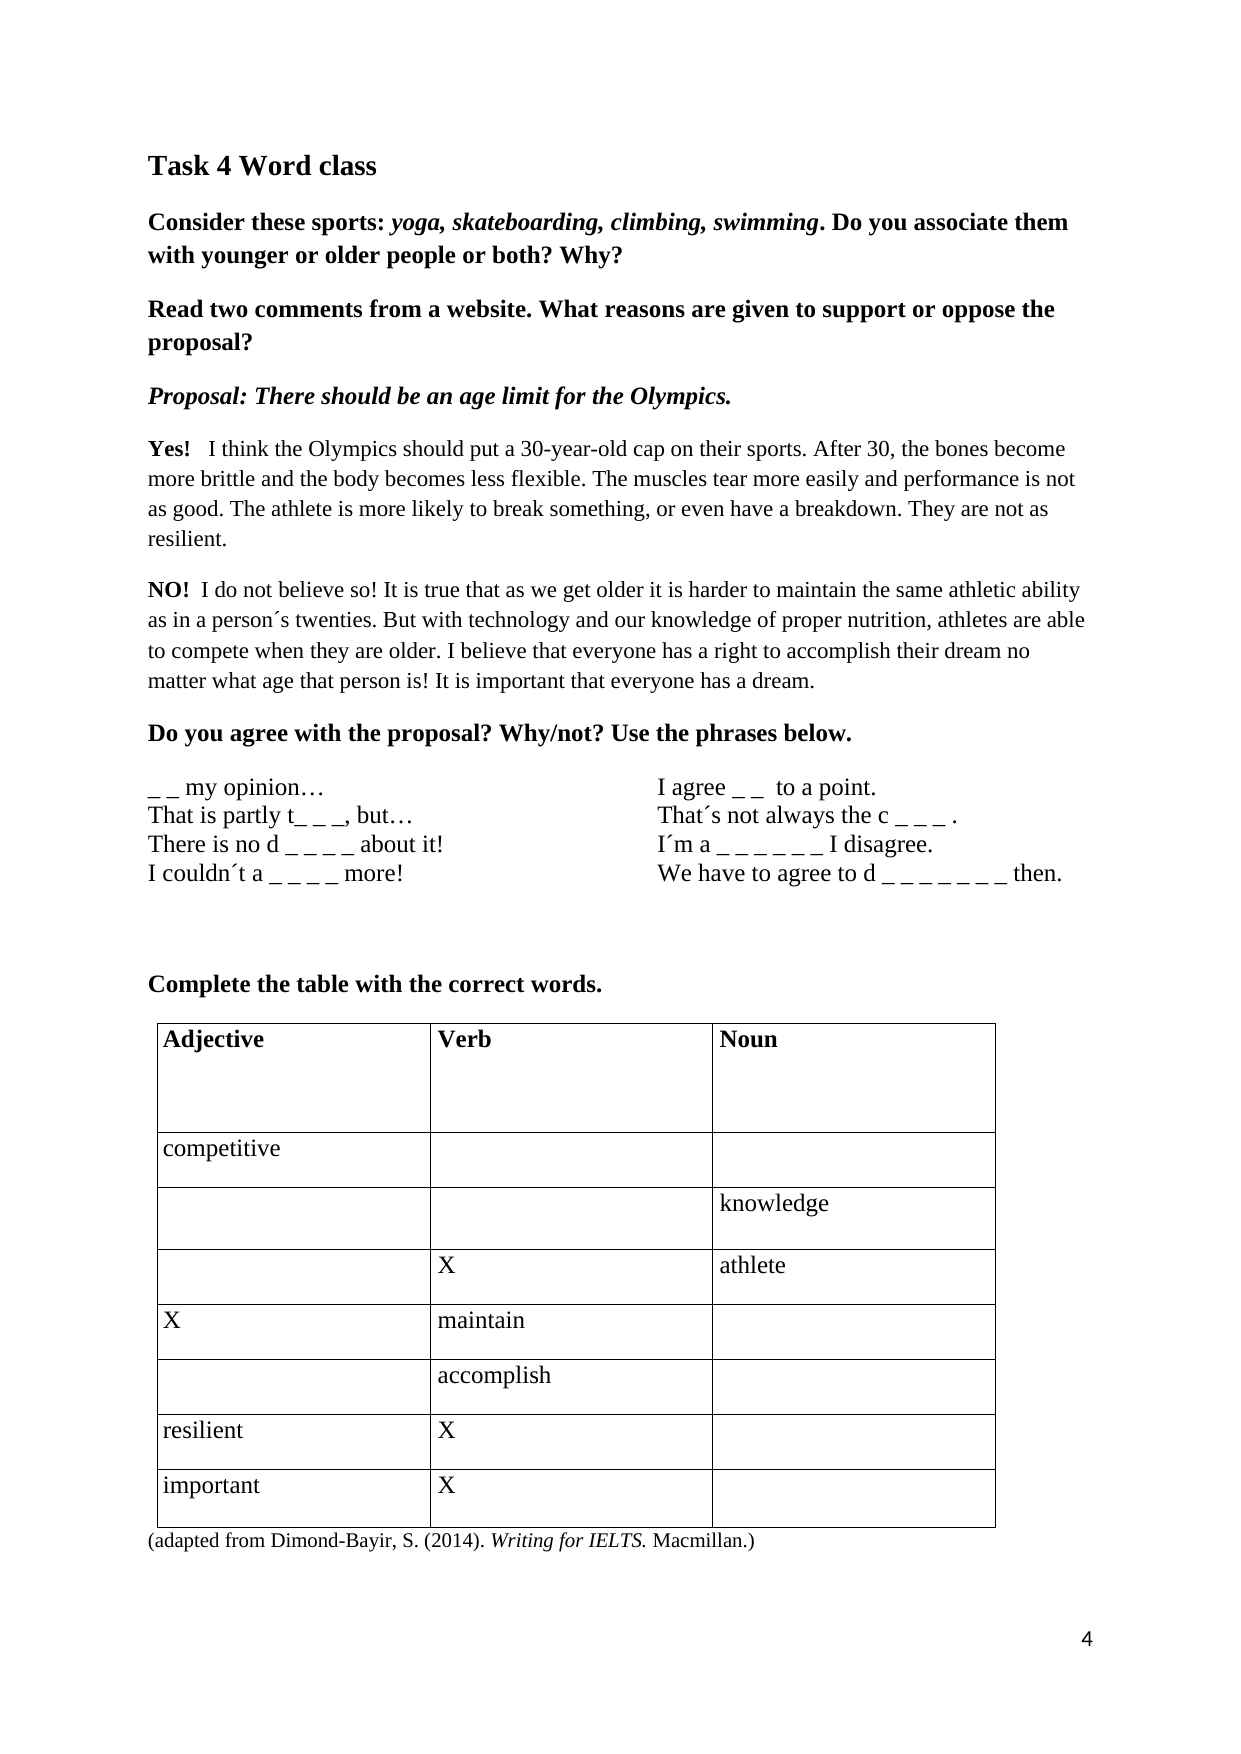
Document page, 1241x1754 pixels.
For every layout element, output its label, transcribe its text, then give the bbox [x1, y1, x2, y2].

table_cell athlete [713, 1250, 995, 1304]
text Task 4 Word class [148, 148, 1093, 181]
text (adapted from Dimond-Bayir, S. (2014). Writing for IELTS. Macmillan.) [148, 1528, 1093, 1552]
table_cell [713, 1470, 995, 1527]
text I´m a _ _ _ _ _ _ I disagree. [657, 829, 1093, 858]
text Proposal: There should be an age limit for the Olympics. [148, 381, 1093, 409]
table_cell accomplish [431, 1360, 712, 1414]
text Do you agree with the proposal? Why/not? Use the phrases below. [148, 718, 1093, 747]
table_cell competitive [158, 1133, 430, 1187]
table_cell [713, 1415, 995, 1469]
text That is partly t_ _ _, but… [148, 801, 583, 829]
text There is no d _ _ _ _ about it! [148, 829, 583, 858]
text NO! I do not believe so! It is true that as we get older it is harder to maintain the same athletic ability as in a person´s twenties. But with technology and our knowledge of proper nutrition, athletes are able to compete when they are older. I believe that everyone has a right to accomplish their dream no matter what age that person is! It is important that everyone has a dream. [148, 576, 1093, 693]
table_cell [713, 1360, 995, 1414]
table_cell [431, 1188, 712, 1249]
table_cell resilient [158, 1415, 430, 1469]
table_cell X [431, 1250, 712, 1304]
text Complete the table with the correct words. [148, 969, 1093, 998]
text That´s not always the c _ _ _ . [657, 801, 1093, 829]
table_header Verb [431, 1024, 712, 1132]
text Yes! I think the Olympics should put a 30-year-old cap on their sports. After 30, the bones become more brittle and the body becomes less flexible. The muscles tear more easily and performance is not as good. The athlete is more likely to break something, or even have a breakdown. They are not as resilient. [148, 434, 1093, 552]
table_cell knowledge [713, 1188, 995, 1249]
table_cell [431, 1133, 712, 1187]
table_cell important [158, 1470, 430, 1527]
text _ _ my opinion… [148, 772, 583, 801]
table_cell maintain [431, 1305, 712, 1359]
table_cell X [431, 1470, 712, 1527]
text I couldn´t a _ _ _ _ more! [148, 858, 583, 887]
table_cell [158, 1188, 430, 1249]
table_header Adjective [158, 1024, 430, 1132]
table_cell X [158, 1305, 430, 1359]
text Read two comments from a website. What reasons are given to support or oppose the proposal? [148, 294, 1093, 356]
table_cell [158, 1250, 430, 1304]
table_header Noun [713, 1024, 995, 1132]
text We have to agree to d _ _ _ _ _ _ _ then. [657, 858, 1093, 887]
table_cell X [431, 1415, 712, 1469]
table_cell [713, 1305, 995, 1359]
text Consider these sports: yoga, skateboarding, climbing, swimming. Do you associate them with younger or older people or both? Why? [148, 207, 1093, 269]
table_cell [713, 1133, 995, 1187]
text I agree _ _ to a point. [657, 772, 1093, 801]
table_cell [158, 1360, 430, 1414]
